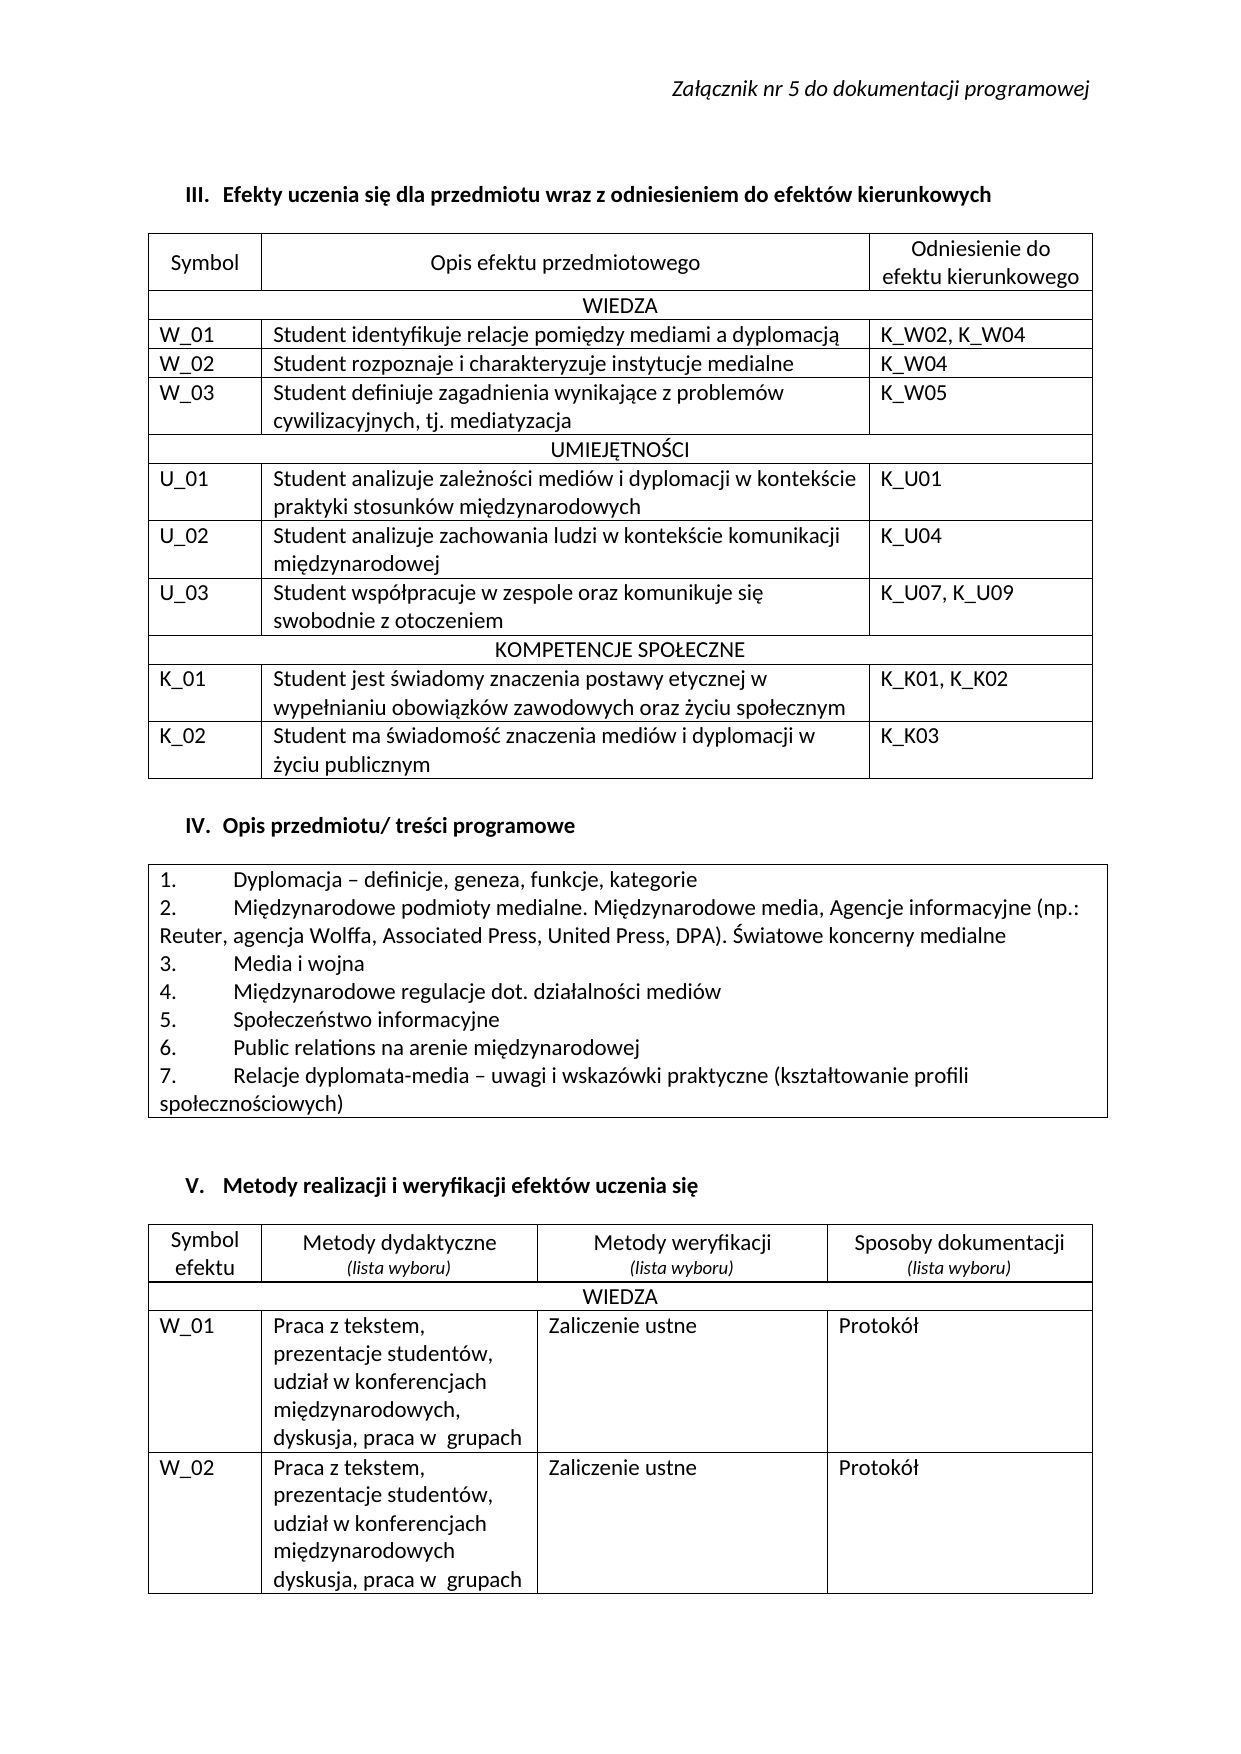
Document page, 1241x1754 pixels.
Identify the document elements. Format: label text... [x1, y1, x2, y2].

table_header Sposoby dokumentacji (lista wyboru) [828, 1225, 1092, 1281]
table_cell Student jest świadomy znaczenia postawy etycznej w wypełnianiu obowiązków zawodowych oraz życiu społecznym [262, 665, 869, 721]
table_cell Student współpracuje w zespole oraz komunikuje się swobodnie z otoczeniem [262, 579, 869, 634]
table_cell Zaliczenie ustne [538, 1453, 827, 1593]
table_cell KOMPETENCJE SPOŁECZNE [149, 636, 1092, 663]
table_cell K_W04 [870, 349, 1092, 377]
table_cell Protokół [828, 1453, 1092, 1593]
table_cell U_03 [149, 579, 261, 634]
table_cell K_K03 [870, 722, 1092, 778]
table_cell W_02 [149, 349, 261, 377]
table_cell U_02 [149, 521, 261, 577]
table_cell K_U01 [870, 464, 1092, 520]
table_cell Student rozpoznaje i charakteryzuje instytucje medialne [262, 349, 869, 377]
table_header Odniesienie do efektu kierunkowego [870, 234, 1092, 290]
table_cell UMIEJĘTNOŚCI [149, 435, 1092, 463]
table_cell W_01 [149, 320, 261, 348]
table_cell K_U04 [870, 521, 1092, 577]
table_cell Student ma świadomość znaczenia mediów i dyplomacji w życiu publicznym [262, 722, 869, 778]
list Opis przedmiotu/ treści programowe [185, 811, 1093, 839]
table_cell K_W02, K_W04 [870, 320, 1092, 348]
table_cell K_U07, K_U09 [870, 579, 1092, 634]
table_cell K_01 [149, 665, 261, 721]
table_cell WIEDZA [149, 291, 1092, 319]
table_cell W_02 [149, 1453, 261, 1593]
table_cell Praca z tekstem, prezentacje studentów, udział w konferencjach międzynarodowych, dyskusja, praca w grupach [262, 1311, 537, 1452]
table_cell Student definiuje zagadnienia wynikające z problemów cywilizacyjnych, tj. mediatyzacja [262, 378, 869, 434]
table_cell WIEDZA [149, 1283, 1092, 1310]
table_cell Protokół [828, 1311, 1092, 1452]
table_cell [262, 1453, 537, 1593]
table_cell K_02 [149, 722, 261, 778]
table_cell U_01 [149, 464, 261, 520]
table_cell Student analizuje zależności mediów i dyplomacji w kontekście praktyki stosunków międzynarodowych [262, 464, 869, 520]
list Metody realizacji i weryfikacji efektów uczenia się [185, 1171, 1093, 1199]
table_cell W_01 [149, 1311, 261, 1452]
table_header Symbol [149, 234, 261, 290]
table_cell K_W05 [870, 378, 1092, 434]
list Efekty uczenia się dla przedmiotu wraz z odniesieniem do efektów kierunkowych [185, 180, 1093, 208]
table_cell K_K01, K_K02 [870, 665, 1092, 721]
table_cell Student identyfikuje relacje pomiędzy mediami a dyplomacją [262, 320, 869, 348]
table_header Symbol efektu [149, 1225, 261, 1281]
table_cell Student analizuje zachowania ludzi w kontekście komunikacji międzynarodowej [262, 521, 869, 577]
table_header Opis efektu przedmiotowego [262, 234, 869, 290]
table_cell Zaliczenie ustne [538, 1311, 827, 1452]
table_header Metody dydaktyczne (lista wyboru) [262, 1225, 537, 1281]
table_header Metody weryfikacji (lista wyboru) [538, 1225, 827, 1281]
table_header 1. Dyplomacja – definicje, geneza, funkcje, kategorie 2. Międzynarodowe podmioty medialne. Międzynarodowe media, Agencje informacyjne (np.: Reuter, agencja Wolffa, Associated Press, United Press, DPA). Światowe koncerny medialne 3. Media i wojna 4. Międzynarodowe regulacje dot. działalności mediów 5. Społeczeństwo informacyjne 6. Public relations na arenie międzynarodowej 7. Relacje dyplomata-media – uwagi i wskazówki praktyczne (kształtowanie profili społecznościowych) [149, 865, 1107, 1117]
table_cell W_03 [149, 378, 261, 434]
